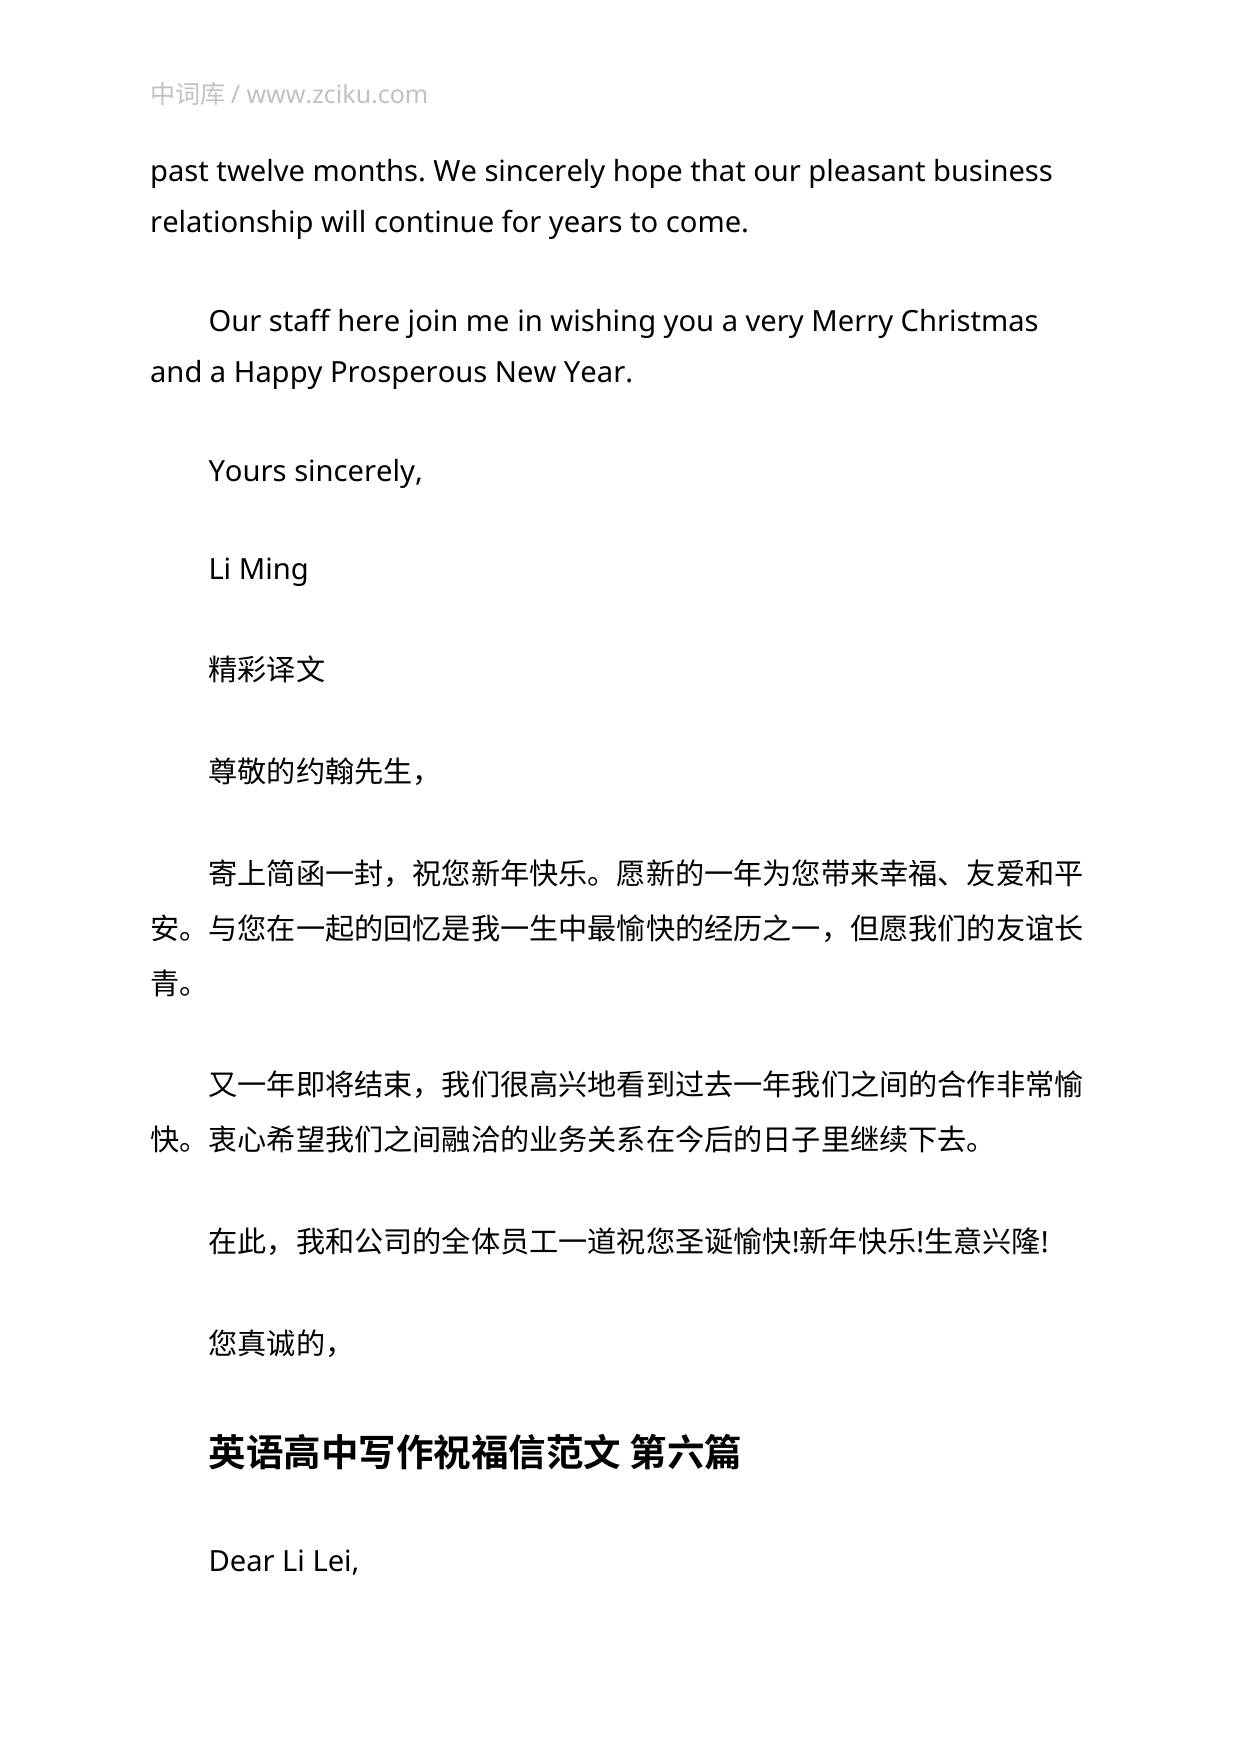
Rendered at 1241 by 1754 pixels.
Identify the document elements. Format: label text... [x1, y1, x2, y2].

text Our staff here join me in wishing you a very Merry Christmas and a Happy Prosperous New Year. [150, 300, 1090, 391]
text 精彩译文 [150, 647, 1090, 689]
text 您真诚的， [150, 1321, 1090, 1363]
text 又一年即将结束，我们很高兴地看到过去一年我们之间的合作非常愉快。衷心希望我们之间融洽的业务关系在今后的日子里继续下去。 [150, 1062, 1090, 1159]
text 英语高中写作祝福信范文 第六篇 [150, 1422, 1090, 1477]
text Dear Li Lei, [150, 1540, 1090, 1579]
text 在此，我和公司的全体员工一道祝您圣诞愉快!新年快乐!生意兴隆! [150, 1219, 1090, 1261]
text Li Ming [150, 548, 1090, 588]
text Yours sincerely, [150, 450, 1090, 490]
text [150, 150, 1090, 241]
text 寄上简函一封，祝您新年快乐。愿新的一年为您带来幸福、友爱和平安。与您在一起的回忆是我一生中最愉快的经历之一，但愿我们的友谊长青。 [150, 850, 1090, 1002]
text 尊敬的约翰先生， [150, 749, 1090, 791]
